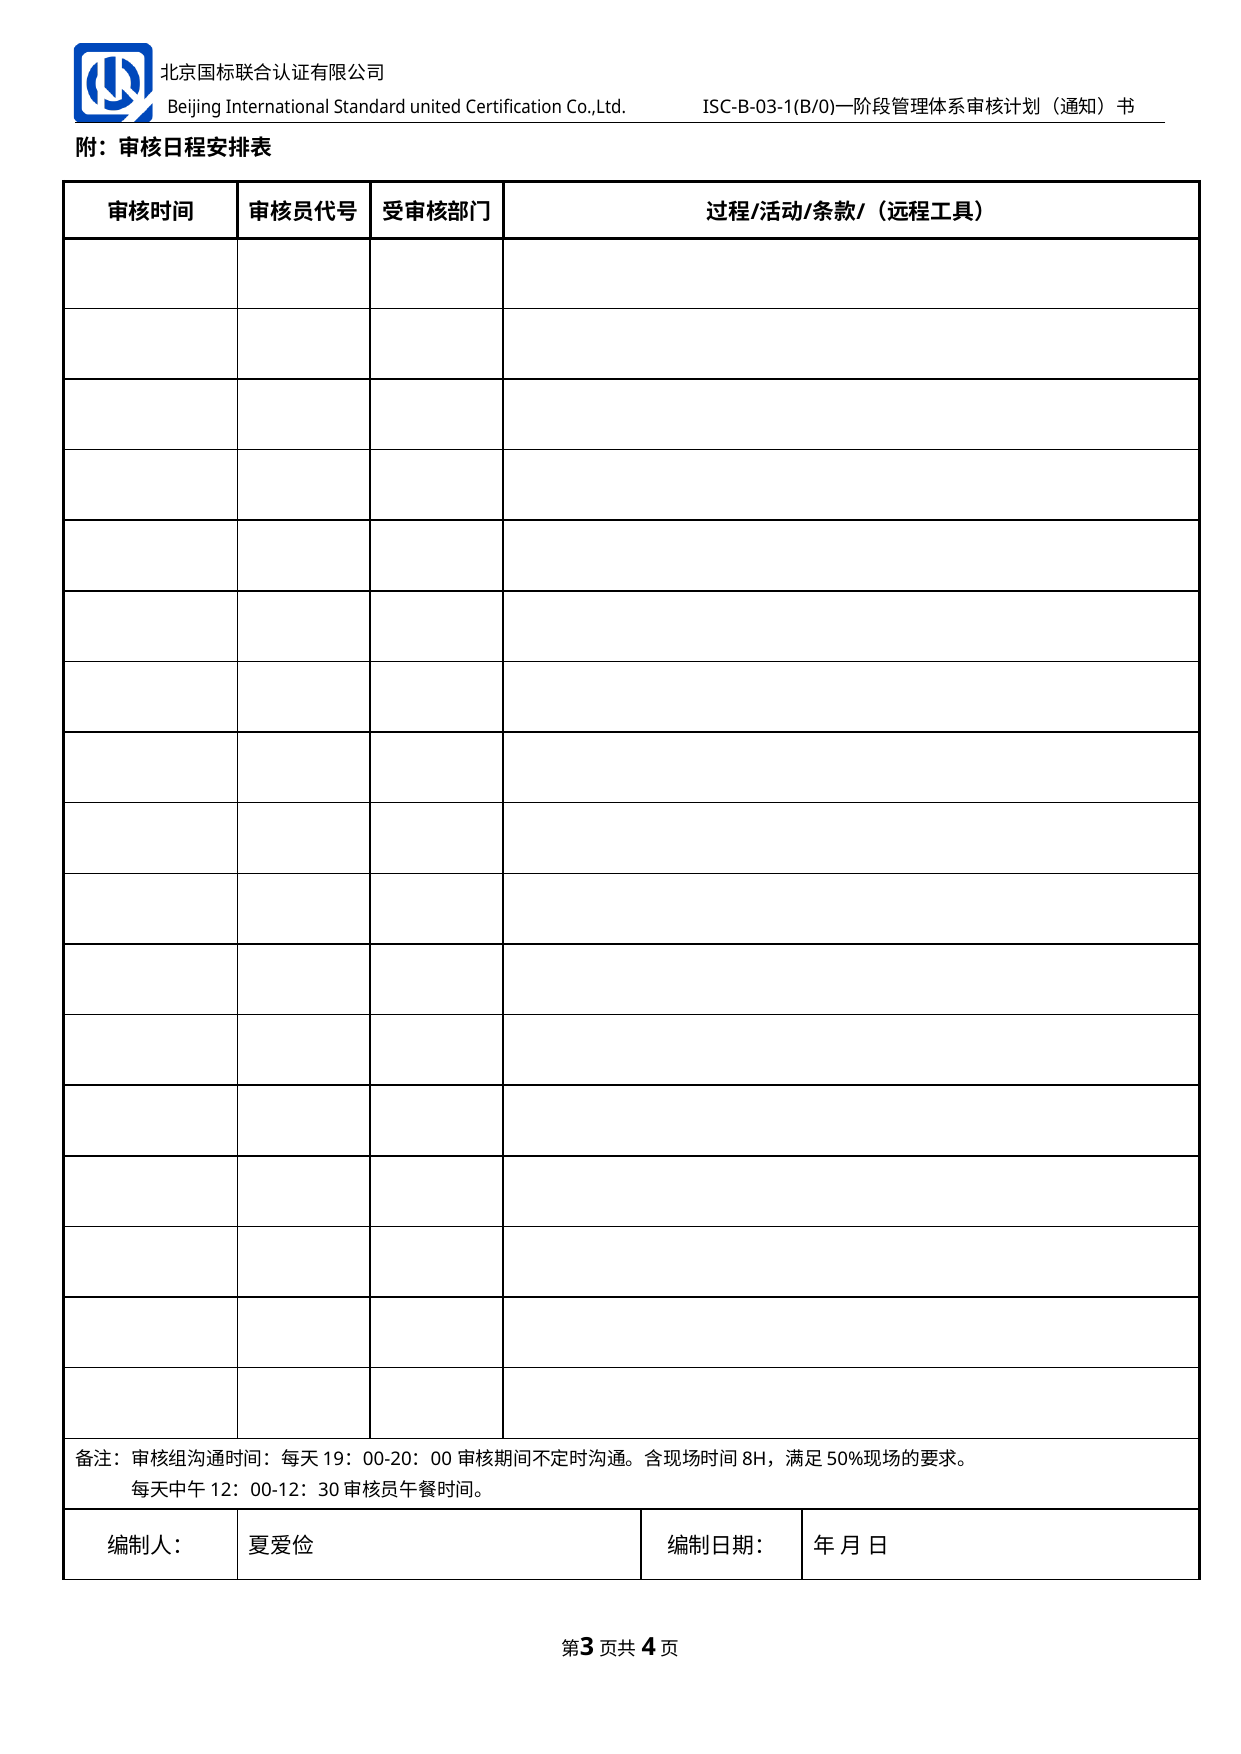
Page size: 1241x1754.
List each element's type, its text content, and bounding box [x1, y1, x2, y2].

table_cell [504, 945, 1198, 1014]
table_cell [65, 945, 237, 1014]
table_cell [65, 592, 237, 661]
table_cell [371, 874, 502, 943]
table_cell [65, 1368, 237, 1437]
table_cell [504, 1227, 1198, 1296]
table_cell [371, 945, 502, 1014]
table_cell [238, 803, 369, 872]
table_cell [238, 380, 369, 449]
table_cell [238, 1086, 369, 1155]
table_cell [371, 521, 502, 590]
table_cell 备注：审核组沟通时间：每天19：00-20：00 审核期间不定时沟通。含现场时间8H，满足50%现场的要求。 每天中午12：00-12：30审核员午餐时间。 [65, 1439, 1198, 1508]
table_cell [238, 662, 369, 731]
table_cell [371, 662, 502, 731]
table_cell [238, 309, 369, 378]
table_cell [371, 1086, 502, 1155]
table_cell [65, 1227, 237, 1296]
text 附：审核日程安排表 [75, 129, 1165, 163]
table_cell [238, 1157, 369, 1226]
table_cell [238, 733, 369, 802]
table_cell [371, 450, 502, 519]
table_cell [504, 1298, 1198, 1367]
table_cell [371, 1368, 502, 1437]
table_cell 年 月 日 [803, 1510, 1198, 1579]
table_cell [238, 945, 369, 1014]
table_cell [238, 1227, 369, 1296]
table_cell [504, 733, 1198, 802]
table_cell [65, 1015, 237, 1084]
table_cell [371, 733, 502, 802]
table_cell [65, 874, 237, 943]
table_cell [504, 1086, 1198, 1155]
table_cell [504, 803, 1198, 872]
table_cell [504, 1015, 1198, 1084]
table_cell [504, 309, 1198, 378]
table_cell [65, 1157, 237, 1226]
table_cell [371, 592, 502, 661]
table_cell [504, 380, 1198, 449]
table_cell [238, 1368, 369, 1437]
table_cell [504, 1157, 1198, 1226]
table_cell 夏爱俭 [238, 1510, 640, 1579]
table_cell [371, 1298, 502, 1367]
table_cell [238, 592, 369, 661]
table_cell 编制日期： [642, 1510, 801, 1579]
table_cell [238, 521, 369, 590]
table_header 审核时间 [65, 183, 236, 237]
table_cell [238, 1298, 369, 1367]
table_cell [65, 309, 237, 378]
table_cell [238, 450, 369, 519]
table_header 过程/活动/条款/（远程工具） [505, 183, 1198, 237]
table_cell [65, 450, 237, 519]
table_cell [65, 1086, 237, 1155]
table_header 受审核部门 [372, 183, 502, 237]
table_cell [371, 309, 502, 378]
table_cell [371, 1157, 502, 1226]
table_cell 编制人： [65, 1510, 237, 1579]
table_cell [65, 803, 237, 872]
table_cell [65, 733, 237, 802]
table_cell [371, 1227, 502, 1296]
picture [73, 43, 153, 123]
table_cell [238, 240, 369, 307]
table_cell [504, 521, 1198, 590]
table_cell [65, 521, 237, 590]
table_header 审核员代号 [239, 183, 369, 237]
table_cell [65, 240, 237, 307]
table_cell [504, 240, 1198, 307]
table_cell [504, 450, 1198, 519]
table_cell [504, 592, 1198, 661]
table_cell [371, 380, 502, 449]
table_cell [238, 874, 369, 943]
table_cell [371, 240, 502, 307]
table_cell [65, 380, 237, 449]
table_cell [504, 1368, 1198, 1437]
table_cell [65, 1298, 237, 1367]
table_cell [504, 662, 1198, 731]
table_cell [65, 662, 237, 731]
table_cell [371, 1015, 502, 1084]
table_cell [238, 1015, 369, 1084]
table_cell [504, 874, 1198, 943]
table_cell [371, 803, 502, 872]
